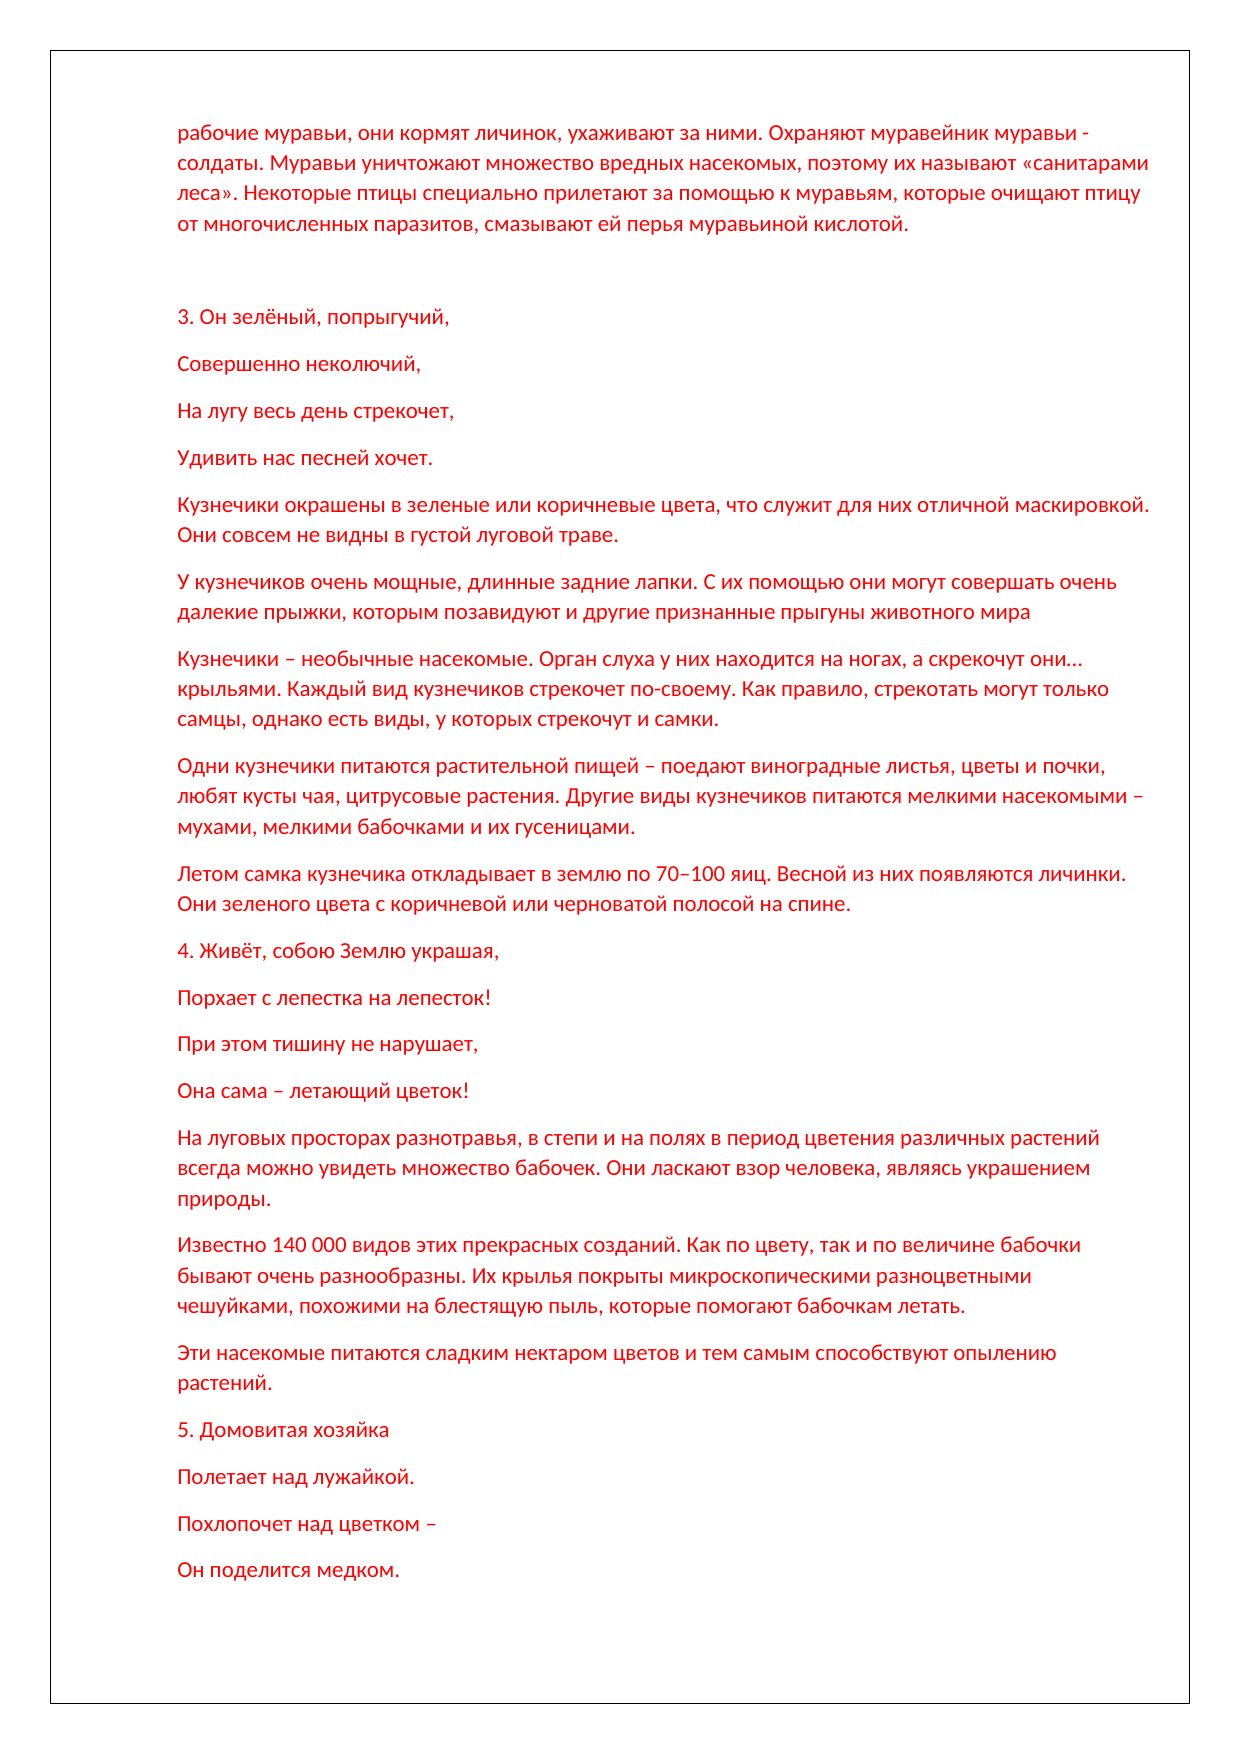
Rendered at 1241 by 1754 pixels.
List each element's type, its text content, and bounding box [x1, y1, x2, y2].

text При этом тишину не нарушает, [177, 1029, 1152, 1057]
text Он поделится медком. [177, 1556, 1152, 1583]
text Эти насекомые питаются сладким нектаром цветов и тем самым способствуют опылению растений. [177, 1338, 1152, 1396]
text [177, 118, 1152, 237]
text 5. Домовитая хозяйка [177, 1415, 1152, 1443]
text 3. Он зелёный, попрыгучий, [177, 302, 1152, 330]
text Летом самка кузнечика откладывает в землю по 70–100 яиц. Весной из них появляются личинки. Они зеленого цвета с коричневой или черноватой полосой на спине. [177, 859, 1152, 917]
text Полетает над лужайкой. [177, 1462, 1152, 1490]
text 4. Живёт, собою Землю украшая, [177, 936, 1152, 964]
text Порхает с лепестка на лепесток! [177, 983, 1152, 1011]
text На лугу весь день стрекочет, [177, 396, 1152, 424]
text Кузнечики – необычные насекомые. Орган слуха у них находится на ногах, а скрекочут они… крыльями. Каждый вид кузнечиков стрекочет по-своему. Как правило, стрекотать могут только самцы, однако есть виды, у которых стрекочут и самки. [177, 644, 1152, 732]
text Известно 140 000 видов этих прекрасных созданий. Как по цвету, так и по величине бабочки бывают очень разнообразны. Их крылья покрыты микроскопическими разноцветными чешуйками, похожими на блестящую пыль, которые помогают бабочкам летать. [177, 1231, 1152, 1319]
text Удивить нас песней хочет. [177, 443, 1152, 471]
text Совершенно неколючий, [177, 349, 1152, 377]
text На луговых просторах разнотравья, в степи и на полях в период цветения различных растений всегда можно увидеть множество бабочек. Они ласкают взор человека, являясь украшением природы. [177, 1123, 1152, 1212]
text Похлопочет над цветком – [177, 1509, 1152, 1537]
text У кузнечиков очень мощные, длинные задние лапки. С их помощью они могут совершать очень далекие прыжки, которым позавидуют и другие признанные прыгуны животного мира [177, 567, 1152, 625]
text Кузнечики окрашены в зеленые или коричневые цвета, что служит для них отличной маскировкой. Они совсем не видны в густой луговой траве. [177, 490, 1152, 548]
text Одни кузнечики питаются растительной пищей – поедают виноградные листья, цветы и почки, любят кусты чая, цитрусовые растения. Другие виды кузнечиков питаются мелкими насекомыми – мухами, мелкими бабочками и их гусеницами. [177, 751, 1152, 840]
text Она сама – летающий цветок! [177, 1076, 1152, 1104]
